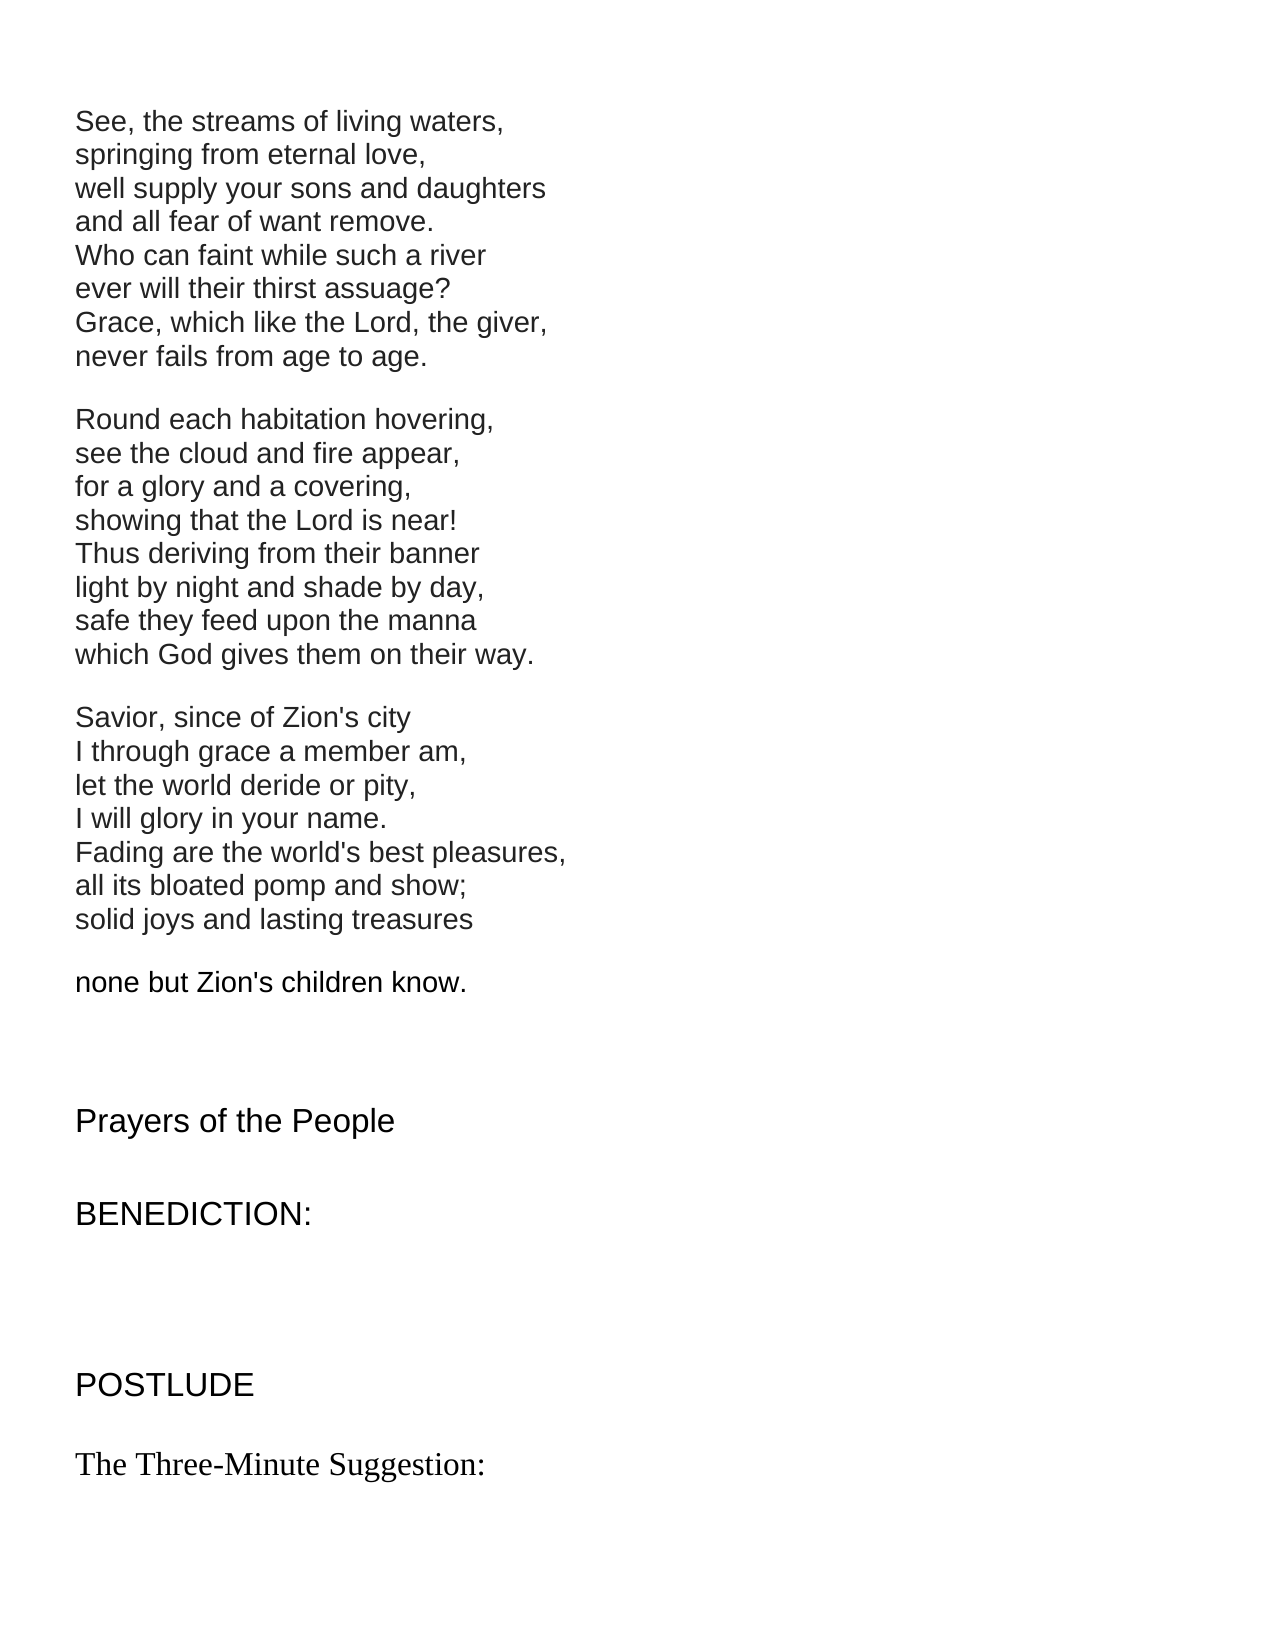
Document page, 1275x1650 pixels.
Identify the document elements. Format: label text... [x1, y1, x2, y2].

text Savior, since of Zion's city I through grace a member am, let the world deride or pity, I will glory in your name. Fading are the world's best pleasures, all its bloated pomp and show; solid joys and lasting treasures [75, 700, 1200, 935]
text POSTLUDE [75, 1364, 1200, 1403]
text BENEDICTION: [75, 1194, 1200, 1233]
text See, the streams of living waters, springing from eternal love, well supply your sons and daughters and all fear of want remove. Who can faint while such a river ever will their thirst assuage? Grace, which like the Lord, the giver, never fails from age to age. [75, 104, 1200, 372]
text Prayers of the People [75, 1101, 1200, 1139]
text The Three-Minute Suggestion: [75, 1444, 1200, 1483]
text none but Zion's children know. [75, 965, 1200, 999]
text Round each habitation hovering, see the cloud and fire appear, for a glory and a covering, showing that the Lord is near! Thus deriving from their banner light by night and shade by day, safe they feed upon the manna which God gives them on their way. [75, 402, 1200, 670]
